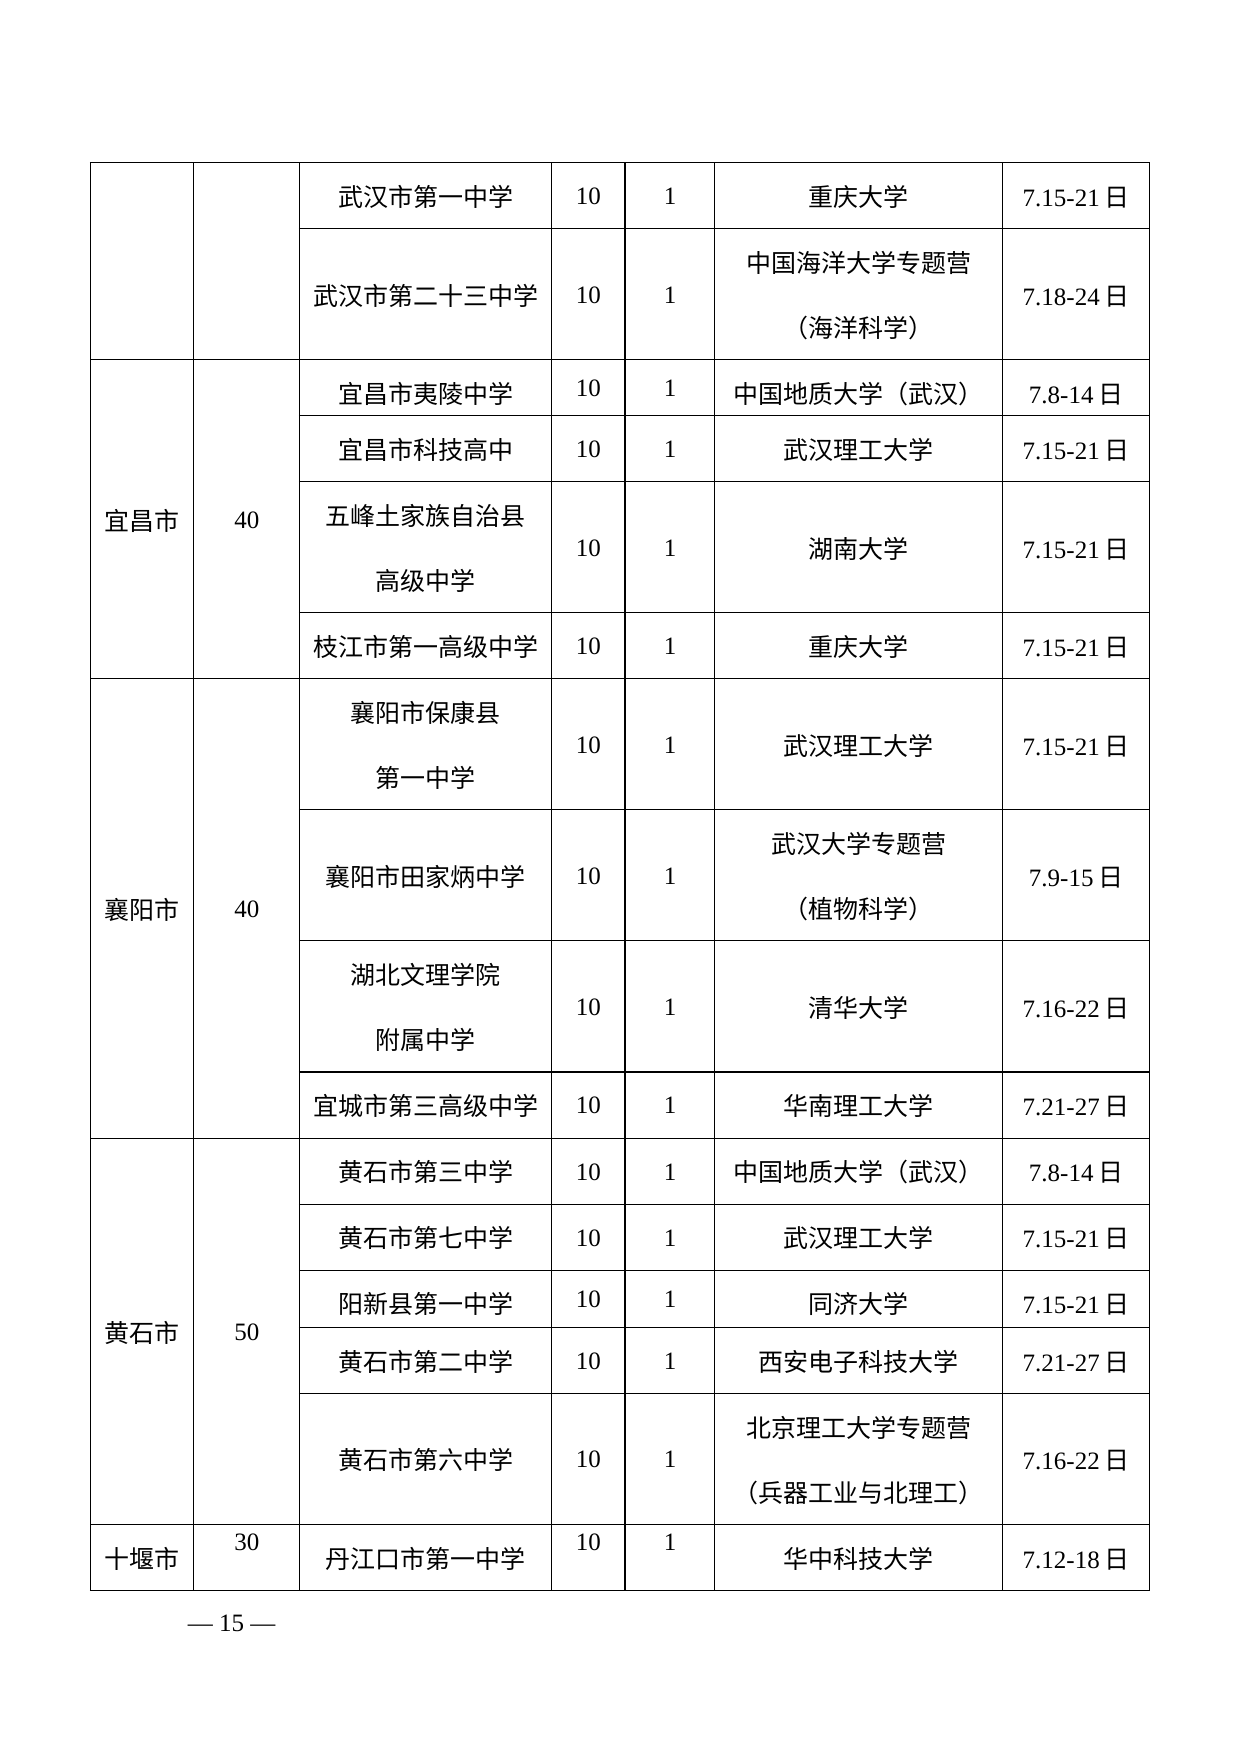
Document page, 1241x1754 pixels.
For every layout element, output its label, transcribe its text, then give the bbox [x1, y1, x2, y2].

table_cell 7.16-22日 [1003, 941, 1149, 1071]
table_cell 7.9-15日 [1003, 810, 1149, 940]
table_cell 10 [552, 613, 624, 678]
table_cell 10 [552, 360, 624, 415]
table_cell 武汉市第一中学 [300, 163, 551, 228]
table_cell 1 [626, 416, 714, 481]
table_cell 7.8-14日 [1003, 1139, 1149, 1203]
table_cell 10 [552, 1271, 624, 1327]
table_cell 阳新县第一中学 [300, 1271, 551, 1327]
table_cell 1 [626, 1328, 714, 1393]
table_cell 宜城市第三高级中学 [300, 1073, 551, 1137]
table_cell 黄石市第三中学 [300, 1139, 551, 1203]
table_cell 7.18-24日 [1003, 229, 1149, 359]
table_cell 7.15-21日 [1003, 1271, 1149, 1327]
table_cell 1 [626, 1271, 714, 1327]
table_cell 1 [626, 360, 714, 415]
table_cell 1 [626, 1139, 714, 1203]
table_cell 10 [552, 1394, 624, 1524]
table_cell 1 [626, 482, 714, 612]
table_cell 7.15-21日 [1003, 1205, 1149, 1269]
table_cell 7.15-21日 [1003, 163, 1149, 228]
table_cell 宜昌市 [91, 360, 193, 678]
table_cell 1 [626, 163, 714, 228]
table_cell 湖北文理学院 附属中学 [300, 941, 551, 1071]
table_cell 10 [552, 163, 624, 228]
table_cell 10 [552, 1525, 624, 1590]
table_cell 7.21-27日 [1003, 1073, 1149, 1137]
table_cell 中国地质大学（武汉） [715, 360, 1002, 415]
table_cell 武汉理工大学 [715, 679, 1002, 809]
table_cell 1 [626, 613, 714, 678]
table_cell 7.15-21日 [1003, 482, 1149, 612]
table_cell 10 [552, 1328, 624, 1393]
table_cell 10 [552, 1139, 624, 1203]
table_cell 10 [552, 482, 624, 612]
table_cell 武汉理工大学 [715, 1205, 1002, 1269]
table_cell 40 [194, 360, 299, 678]
table_cell 40 [194, 679, 299, 1137]
table_cell 1 [626, 941, 714, 1071]
table_cell 7.15-21日 [1003, 416, 1149, 481]
table_cell 北京理工大学专题营 （兵器工业与北理工） [715, 1394, 1002, 1524]
table_cell 武汉理工大学 [715, 416, 1002, 481]
table_cell 重庆大学 [715, 163, 1002, 228]
table_cell 华中科技大学 [715, 1525, 1002, 1590]
table_cell 宜昌市夷陵中学 [300, 360, 551, 415]
table_cell 华南理工大学 [715, 1073, 1002, 1137]
table_cell 1 [626, 679, 714, 809]
table_cell 10 [552, 416, 624, 481]
table_cell 7.15-21日 [1003, 613, 1149, 678]
table_cell 丹江口市第一中学 [300, 1525, 551, 1590]
table_cell 7.15-21日 [1003, 679, 1149, 809]
table_cell 1 [626, 229, 714, 359]
table_cell 西安电子科技大学 [715, 1328, 1002, 1393]
table_cell 黄石市第六中学 [300, 1394, 551, 1524]
table_cell 湖南大学 [715, 482, 1002, 612]
table_cell 中国海洋大学专题营 （海洋科学） [715, 229, 1002, 359]
table_cell 清华大学 [715, 941, 1002, 1071]
table_cell 黄石市第七中学 [300, 1205, 551, 1269]
table_cell 襄阳市田家炳中学 [300, 810, 551, 940]
table_cell 1 [626, 1205, 714, 1269]
table_cell 五峰土家族自治县 高级中学 [300, 482, 551, 612]
table_cell 7.16-22日 [1003, 1394, 1149, 1524]
table_cell 7.12-18日 [1003, 1525, 1149, 1590]
table_cell 重庆大学 [715, 613, 1002, 678]
table_cell 同济大学 [715, 1271, 1002, 1327]
table_cell 武汉大学专题营 （植物科学） [715, 810, 1002, 940]
table_cell 十堰市 [91, 1525, 193, 1590]
table_cell 50 [194, 1139, 299, 1524]
table_cell 1 [626, 1073, 714, 1137]
table_cell 中国地质大学（武汉） [715, 1139, 1002, 1203]
table_cell 10 [552, 679, 624, 809]
table_cell 1 [626, 1525, 714, 1590]
table_cell 黄石市 [91, 1139, 193, 1524]
table_cell 10 [552, 941, 624, 1071]
table_cell 黄石市第二中学 [300, 1328, 551, 1393]
table_cell 10 [552, 1205, 624, 1269]
table_cell 10 [552, 229, 624, 359]
table_cell 1 [626, 810, 714, 940]
table_cell 襄阳市 [91, 679, 193, 1137]
table_cell 7.21-27日 [1003, 1328, 1149, 1393]
table_cell 1 [626, 1394, 714, 1524]
table_cell 枝江市第一高级中学 [300, 613, 551, 678]
table_cell 武汉市第二十三中学 [300, 229, 551, 359]
table_cell 宜昌市科技高中 [300, 416, 551, 481]
table_cell 10 [552, 810, 624, 940]
table_cell 7.8-14日 [1003, 360, 1149, 415]
table_cell 10 [552, 1073, 624, 1137]
table_cell 30 [194, 1525, 299, 1590]
table_cell 襄阳市保康县 第一中学 [300, 679, 551, 809]
